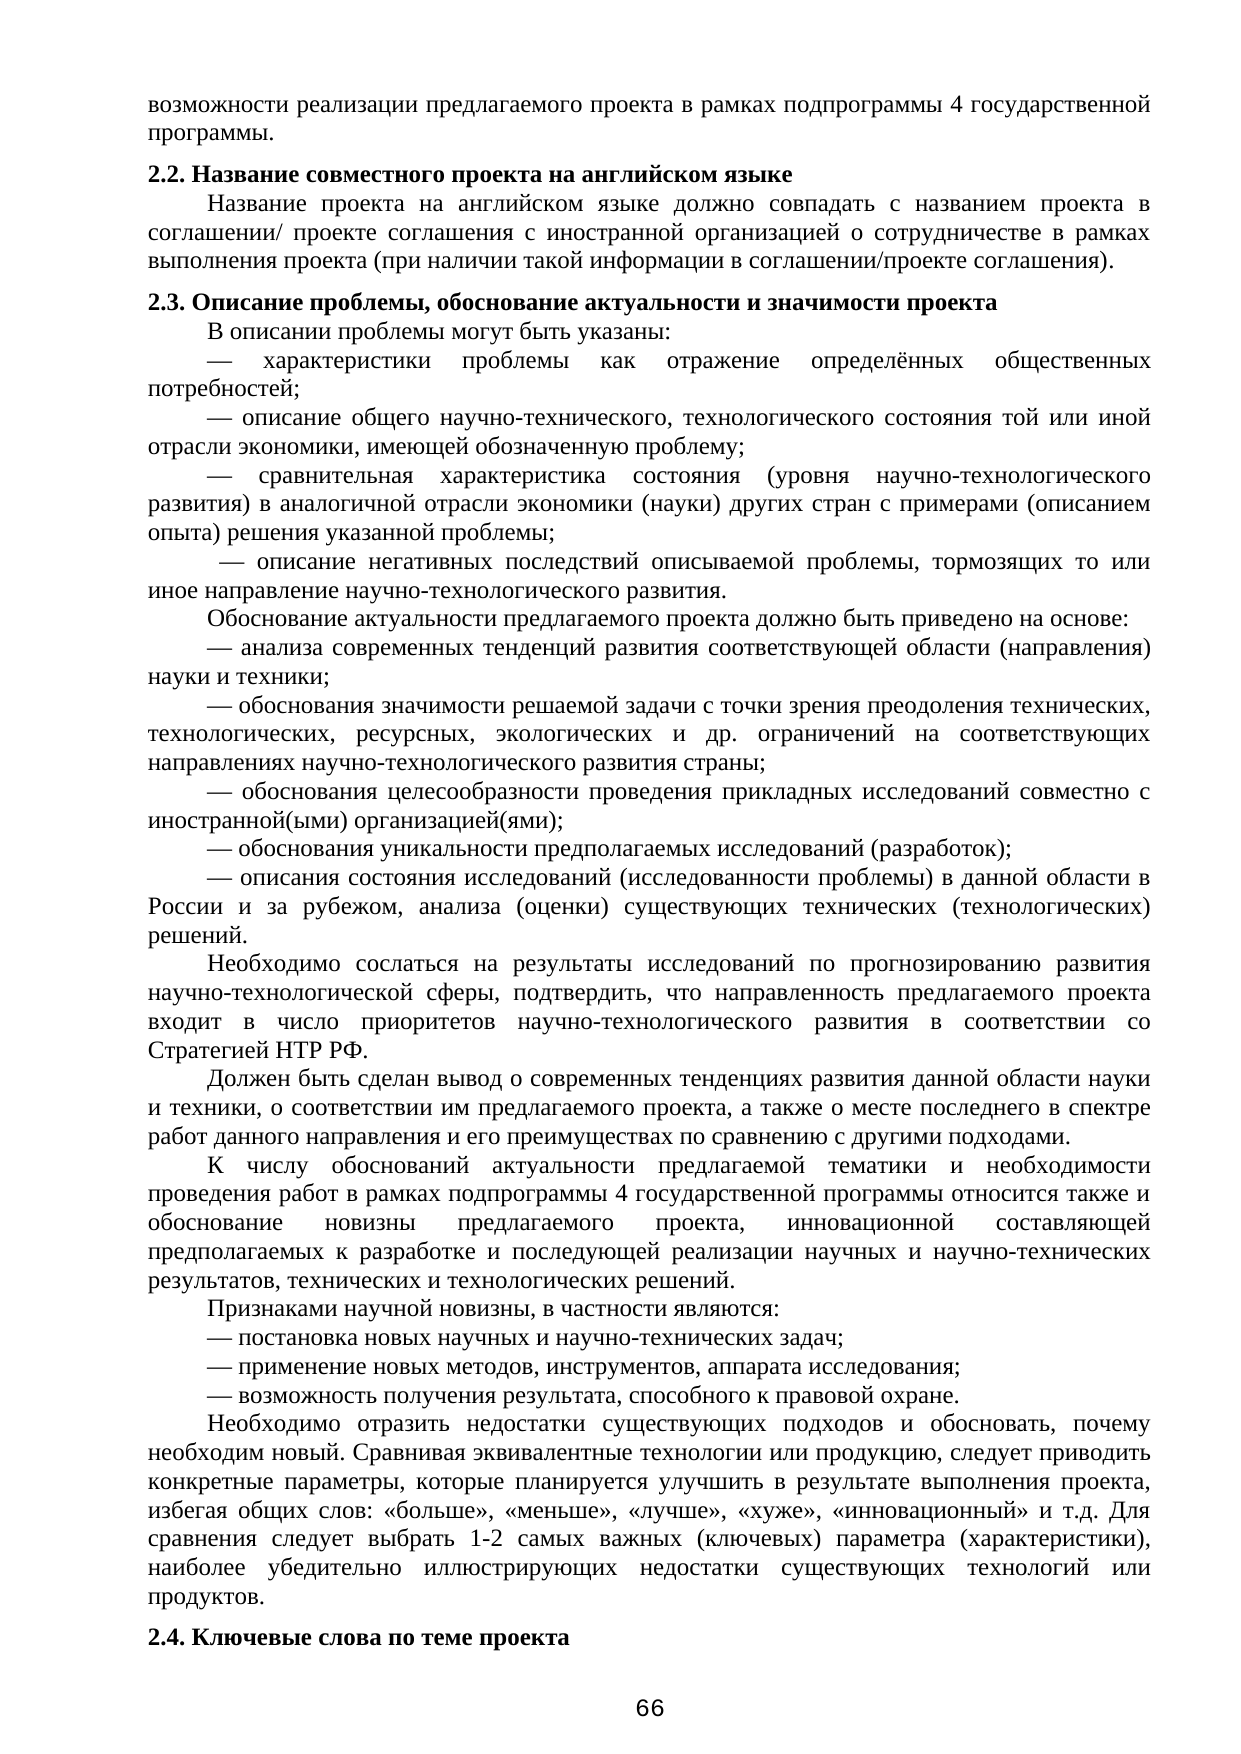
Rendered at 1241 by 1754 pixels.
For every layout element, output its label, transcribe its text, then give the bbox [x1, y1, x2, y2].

text — описание общего научно-технического, технологического состояния той или иной отрасли экономики, имеющей обозначенную проблему; [148, 402, 1152, 460]
text Должен быть сделан вывод о современных тенденциях развития данной области науки и техники, о соответствии им предлагаемого проекта, а также о месте последнего в спектре работ данного направления и его преимуществах по сравнению с другими подходами. [148, 1063, 1152, 1150]
text Необходимо сослаться на результаты исследований по прогнозированию развития научно-технологической сферы, подтвердить, что направленность предлагаемого проекта входит в число приоритетов научно-технологического развития в соответствии со Стратегией НТР РФ. [148, 948, 1152, 1063]
text К числу обоснований актуальности предлагаемой тематики и необходимости проведения работ в рамках подпрограммы 4 государственной программы относится также и обоснование новизны предлагаемого проекта, инновационной составляющей предполагаемых к разработке и последующей реализации научных и научно-технических результатов, технических и технологических решений. [148, 1150, 1152, 1293]
text Название проекта на английском языке должно совпадать с названием проекта в соглашении/ проекте соглашения с иностранной организацией о сотрудничестве в рамках выполнения проекта (при наличии такой информации в соглашении/проекте соглашения). [148, 188, 1152, 274]
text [148, 89, 1152, 146]
text — обоснования целесообразности проведения прикладных исследований совместно с иностранной(ыми) организацией(ями); [148, 776, 1152, 833]
text 2.4. Ключевые слова по теме проекта [148, 1622, 1152, 1651]
text — описание негативных последствий описываемой проблемы, тормозящих то или иное направление научно-технологического развития. [148, 546, 1152, 603]
text Признаками научной новизны, в частности являются: [148, 1293, 1152, 1322]
text — анализа современных тенденций развития соответствующей области (направления) науки и техники; [148, 632, 1152, 690]
text В описании проблемы могут быть указаны: [148, 316, 1152, 345]
text — описания состояния исследований (исследованности проблемы) в данной области в России и за рубежом, анализа (оценки) существующих технических (технологических) решений. [148, 862, 1152, 948]
text Необходимо отразить недостатки существующих подходов и обосновать, почему необходим новый. Сравнивая эквивалентные технологии или продукцию, следует приводить конкретные параметры, которые планируется улучшить в результате выполнения проекта, избегая общих слов: «больше», «меньше», «лучше», «хуже», «инновационный» и т.д. Для сравнения следует выбрать 1-2 самых важных (ключевых) параметра (характеристики), наиболее убедительно иллюстрирующих недостатки существующих технологий или продуктов. [148, 1408, 1152, 1610]
text — обоснования уникальности предполагаемых исследований (разработок); [148, 833, 1152, 862]
text — сравнительная характеристика состояния (уровня научно-технологического развития) в аналогичной отрасли экономики (науки) других стран с примерами (описанием опыта) решения указанной проблемы; [148, 460, 1152, 546]
text 2.3. Описание проблемы, обоснование актуальности и значимости проекта [148, 287, 1152, 316]
text Обоснование актуальности предлагаемого проекта должно быть приведено на основе: [148, 603, 1152, 632]
text — постановка новых научных и научно-технических задач; [148, 1322, 1152, 1351]
text — характеристики проблемы как отражение определённых общественных потребностей; [148, 345, 1152, 402]
text — обоснования значимости решаемой задачи с точки зрения преодоления технических, технологических, ресурсных, экологических и др. ограничений на соответствующих направлениях научно-технологического развития страны; [148, 690, 1152, 776]
text — применение новых методов, инструментов, аппарата исследования; [148, 1351, 1152, 1380]
text — возможность получения результата, способного к правовой охране. [148, 1380, 1152, 1408]
text 2.2. Название совместного проекта на английском языке [148, 159, 1152, 188]
